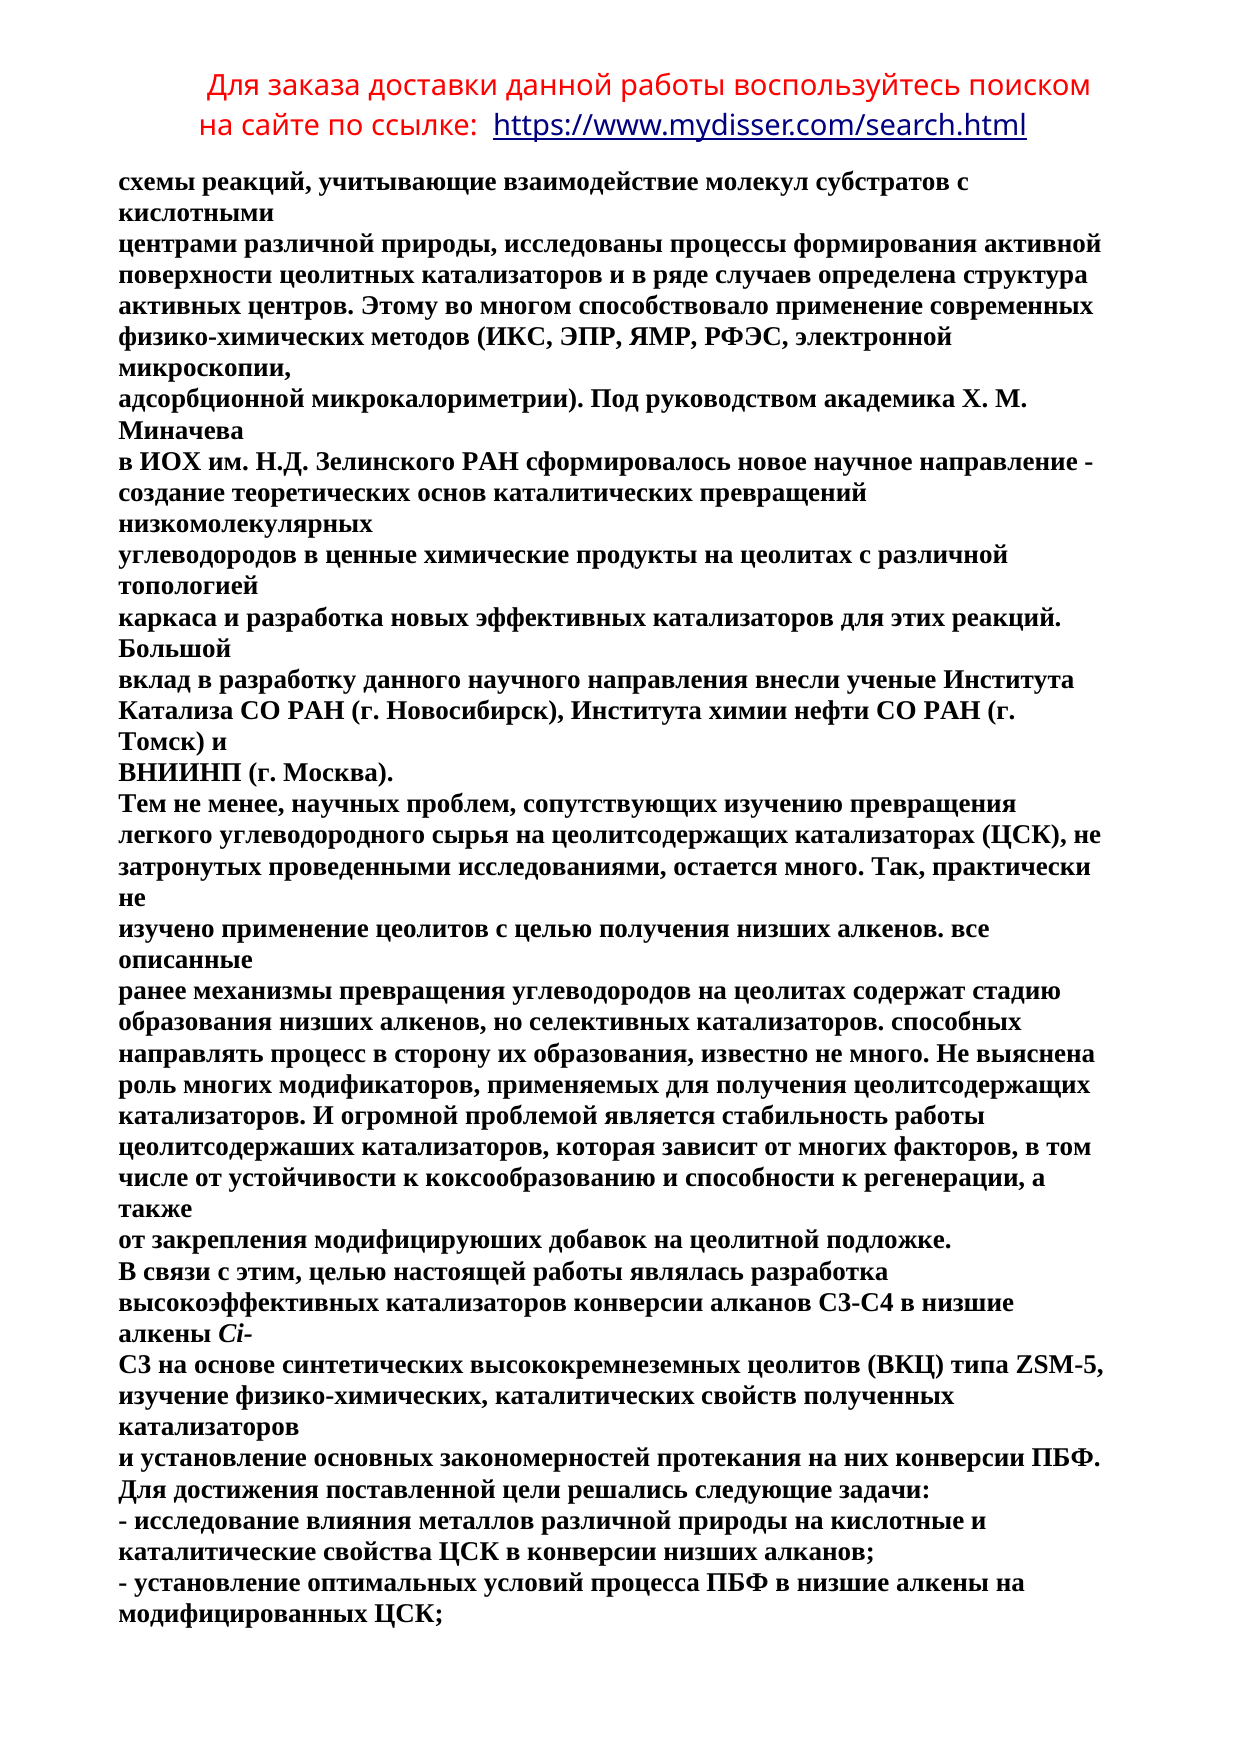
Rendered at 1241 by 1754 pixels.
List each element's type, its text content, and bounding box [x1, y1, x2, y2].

text ВНИИНП (г. Москва). [118, 756, 1107, 787]
text цеолитсодержаших катализаторов, которая зависит от многих факторов, в том [118, 1130, 1107, 1161]
text изучено применение цеолитов с целью получения низших алкенов. все описанные [118, 912, 1107, 974]
text модифицированных ЦСК; [118, 1597, 1107, 1628]
text В связи с этим, целью настоящей работы являлась разработка [118, 1255, 1107, 1286]
text каркаса и разработка новых эффективных катализаторов для этих реакций. Большой [118, 601, 1107, 663]
text - исследование влияния металлов различной природы на кислотные и [118, 1504, 1107, 1535]
text и установление основных закономерностей протекания на них конверсии ПБФ. [118, 1442, 1107, 1473]
text центрами различной природы, исследованы процессы формирования активной [118, 227, 1107, 258]
text адсорбционной микрокалориметрии). Под руководством академика X. М. Миначева [118, 383, 1107, 445]
text направлять процесс в сторону их образования, известно не много. Не выяснена [118, 1037, 1107, 1068]
text числе от устойчивости к коксообразованию и способности к регенерации, а также [118, 1161, 1107, 1223]
text поверхности цеолитных катализаторов и в ряде случаев определена структура [118, 258, 1107, 289]
text схемы реакций, учитывающие взаимодействие молекул субстратов с кислотными [118, 164, 1107, 227]
text - установление оптимальных условий процесса ПБФ в низшие алкены на [118, 1566, 1107, 1597]
text углеводородов в ценные химические продукты на цеолитах с различной топологией [118, 538, 1107, 601]
text роль многих модификаторов, применяемых для получения цеолитсодержащих [118, 1068, 1107, 1099]
text Катализа СО РАН (г. Новосибирск), Института химии нефти СО РАН (г. Томск) и [118, 694, 1107, 756]
text создание теоретических основ каталитических превращений низкомолекулярных [118, 476, 1107, 538]
text ранее механизмы превращения углеводородов на цеолитах содержат стадию [118, 974, 1107, 1006]
text от закрепления модифицируюших добавок на цеолитной подложке. [118, 1223, 1107, 1255]
text каталитические свойства ЦСК в конверсии низших алканов; [118, 1535, 1107, 1566]
text легкого углеводородного сырья на цеолитсодержащих катализаторах (ЦСК), не [118, 819, 1107, 850]
text в ИОХ им. Н.Д. Зелинского РАН сформировалось новое научное направление - [118, 445, 1107, 476]
text физико-химических методов (ИКС, ЭПР, ЯМР, РФЭС, электронной микроскопии, [118, 320, 1107, 383]
text образования низших алкенов, но селективных катализаторов. способных [118, 1006, 1107, 1037]
text С3 на основе синтетических высококремнеземных цеолитов (ВКЦ) типа ZSM-5, [118, 1348, 1107, 1379]
text изучение физико-химических, каталитических свойств полученных катализаторов [118, 1379, 1107, 1442]
text Для достижения поставленной цели решались следующие задачи: [118, 1473, 1107, 1504]
text затронутых проведенными исследованиями, остается много. Так, практически не [118, 850, 1107, 912]
text вклад в разработку данного научного направления внесли ученые Института [118, 663, 1107, 694]
text катализаторов. И огромной проблемой является стабильность работы [118, 1099, 1107, 1130]
text высокоэффективных катализаторов конверсии алканов С3-С4 в низшие алкены Ci- [118, 1286, 1107, 1348]
text активных центров. Этому во многом способствовало применение современных [118, 289, 1107, 320]
text Тем не менее, научных проблем, сопутствующих изучению превращения [118, 787, 1107, 819]
